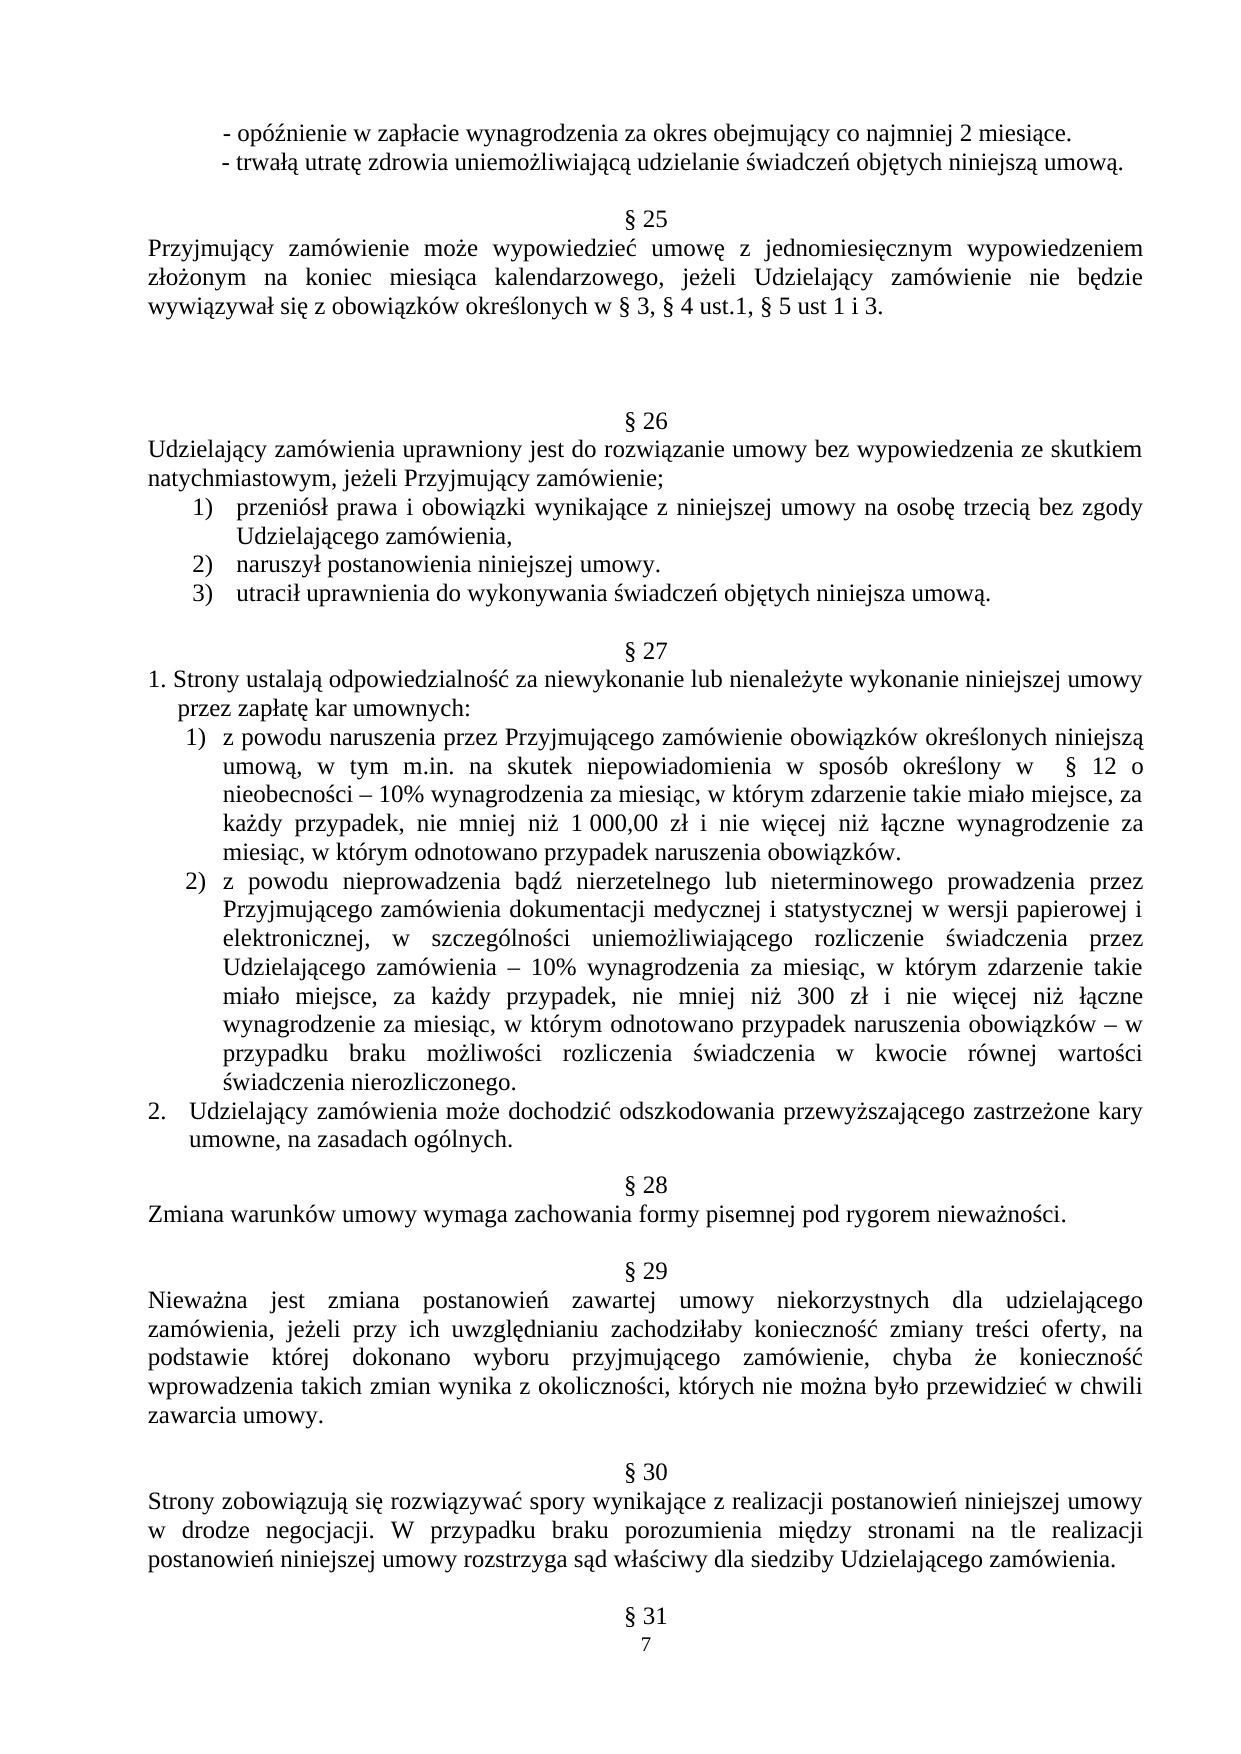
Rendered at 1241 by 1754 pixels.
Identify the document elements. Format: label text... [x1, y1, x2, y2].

list utracił uprawnienia do wykonywania świadczeń objętych niniejsza umową. [192, 578, 1144, 607]
text § 30 [148, 1457, 1144, 1486]
text Zmiana warunków umowy wymaga zachowania formy pisemnej pod rygorem nieważności. [148, 1199, 1144, 1227]
text - trwałą utratę zdrowia uniemożliwiającą udzielanie świadczeń objętych niniejszą umową. [148, 147, 1144, 176]
text - opóźnienie w zapłacie wynagrodzenia za okres obejmujący co najmniej 2 miesiące. [223, 118, 1144, 147]
list naruszył postanowienia niniejszej umowy. [192, 549, 1144, 578]
text Nieważna jest zmiana postanowień zawartej umowy niekorzystnych dla udzielającego zamówienia, jeżeli przy ich uwzględnianiu zachodziłaby konieczność zmiany treści oferty, na podstawie której dokonano wyboru przyjmującego zamówienie, chyba że konieczność wprowadzenia takich zmian wynika z okoliczności, których nie można było przewidzieć w chwili zawarcia umowy. [148, 1285, 1144, 1429]
list przeniósł prawa i obowiązki wynikające z niniejszej umowy na osobę trzecią bez zgody Udzielającego zamówienia, [192, 492, 1144, 549]
text § 25 [148, 204, 1144, 233]
text § 26 [148, 406, 1144, 434]
text § 28 [148, 1170, 1144, 1199]
text Strony zobowiązują się rozwiązywać spory wynikające z realizacji postanowień niniejszej umowy w drodze negocjacji. W przypadku braku porozumienia między stronami na tle realizacji postanowień niniejszej umowy rozstrzyga sąd właściwy dla siedziby Udzielającego zamówienia. [148, 1486, 1144, 1572]
list Udzielający zamówienia może dochodzić odszkodowania przewyższającego zastrzeżone kary umowne, na zasadach ogólnych. [148, 1096, 1144, 1153]
text 1. Strony ustalają odpowiedzialność za niewykonanie lub nienależyte wykonanie niniejszej umowy przez zapłatę kar umownych: [148, 664, 1144, 722]
list z powodu naruszenia przez Przyjmującego zamówienie obowiązków określonych niniejszą umową, w tym m.in. na skutek niepowiadomienia w sposób określony w § 12 o nieobecności – 10% wynagrodzenia za miesiąc, w którym zdarzenie takie miało miejsce, za każdy przypadek, nie mniej niż 1 000,00 zł i nie więcej niż łączne wynagrodzenie za miesiąc, w którym odnotowano przypadek naruszenia obowiązków. [185, 722, 1144, 866]
list z powodu nieprowadzenia bądź nierzetelnego lub nieterminowego prowadzenia przez Przyjmującego zamówienia dokumentacji medycznej i statystycznej w wersji papierowej i elektronicznej, w szczególności uniemożliwiającego rozliczenie świadczenia przez Udzielającego zamówienia – 10% wynagrodzenia za miesiąc, w którym zdarzenie takie miało miejsce, za każdy przypadek, nie mniej niż 300 zł i nie więcej niż łączne wynagrodzenie za miesiąc, w którym odnotowano przypadek naruszenia obowiązków – w przypadku braku możliwości rozliczenia świadczenia w kwocie równej wartości świadczenia nierozliczonego. [185, 866, 1144, 1096]
text § 29 [148, 1256, 1144, 1285]
text § 31 [148, 1601, 1144, 1630]
text Przyjmujący zamówienie może wypowiedzieć umowę z jednomiesięcznym wypowiedzeniem złożonym na koniec miesiąca kalendarzowego, jeżeli Udzielający zamówienie nie będzie wywiązywał się z obowiązków określonych w § 3, § 4 ust.1, § 5 ust 1 i 3. [148, 233, 1144, 319]
text § 27 [148, 636, 1144, 664]
text Udzielający zamówienia uprawniony jest do rozwiązanie umowy bez wypowiedzenia ze skutkiem natychmiastowym, jeżeli Przyjmujący zamówienie; [148, 434, 1144, 492]
